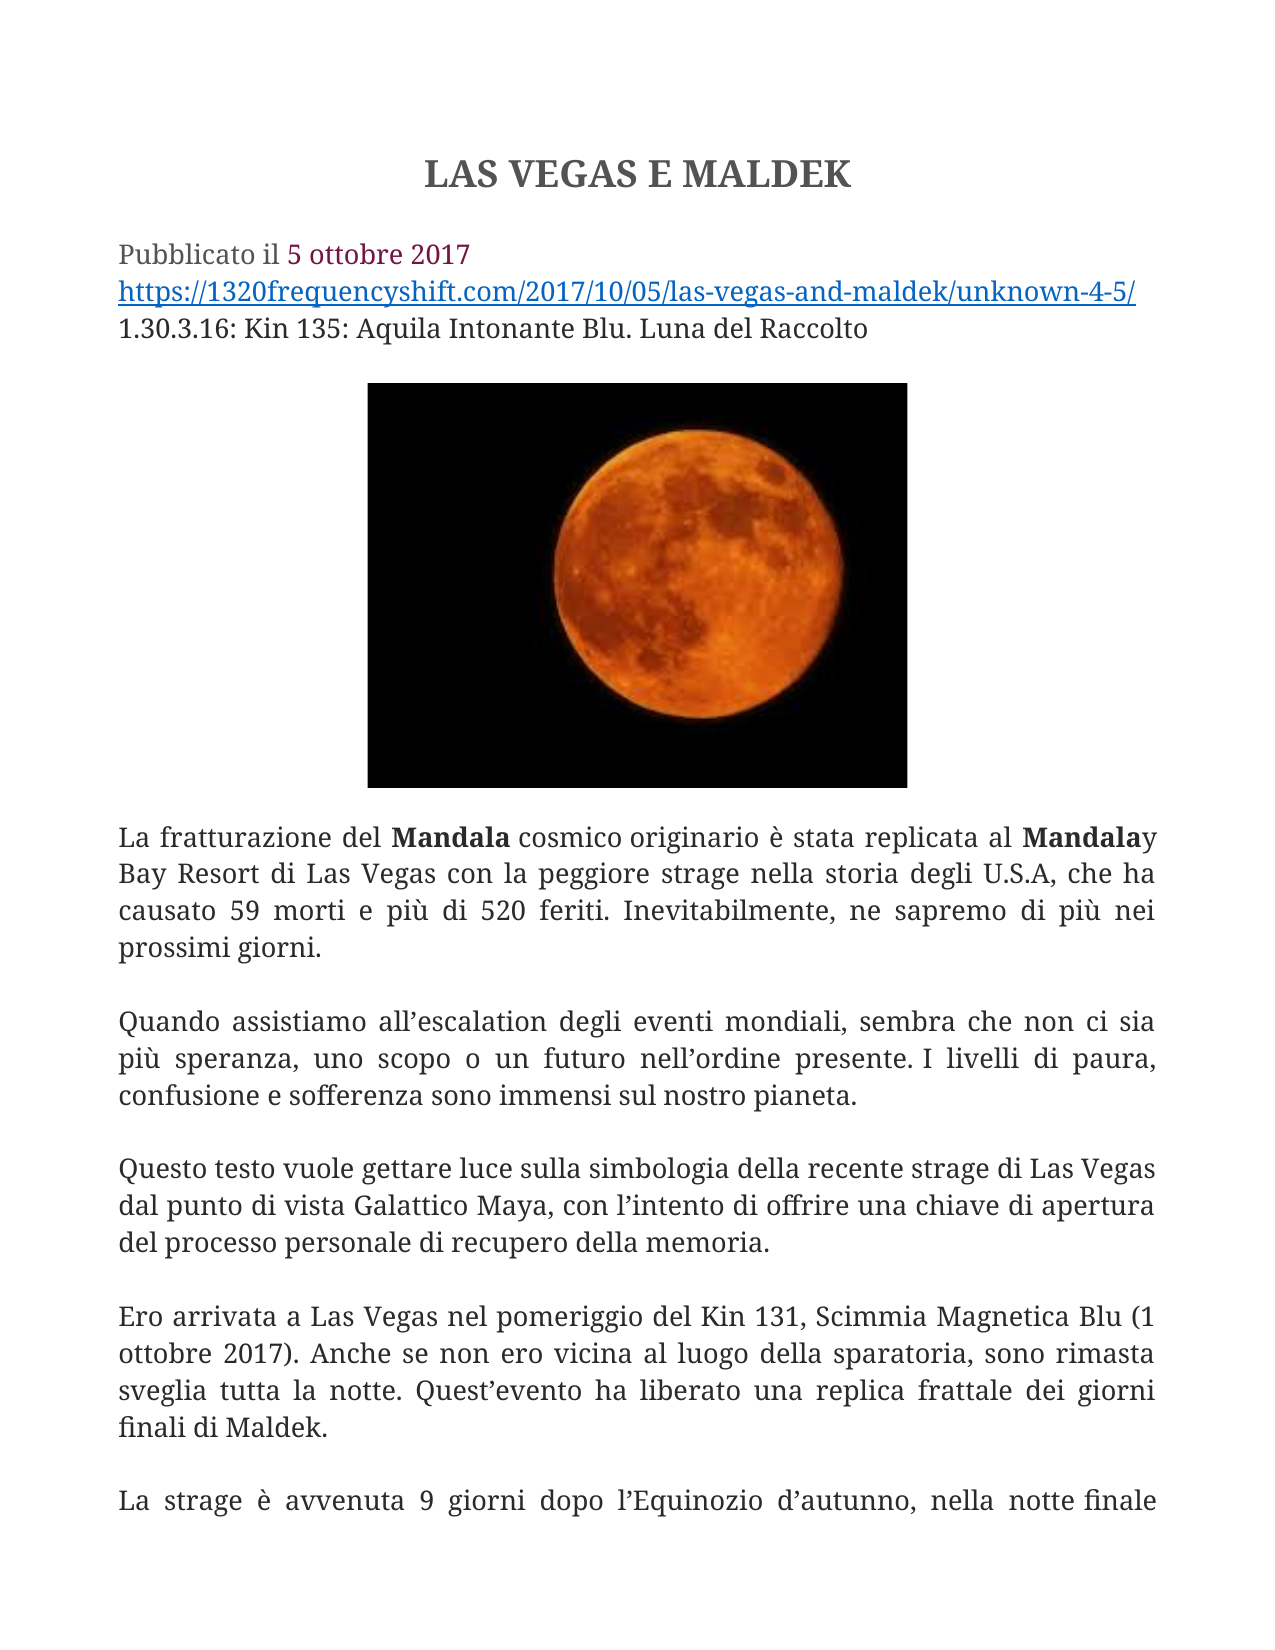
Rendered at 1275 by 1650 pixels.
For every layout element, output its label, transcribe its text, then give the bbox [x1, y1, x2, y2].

text La fratturazione del Mandala cosmico originario è stata replicata al Mandalay Bay Resort di Las Vegas con la peggiore strage nella storia degli U.S.A, che ha causato 59 morti e più di 520 feriti. Inevitabilmente, ne sapremo di più nei prossimi giorni. [118, 818, 1157, 966]
text https://1320frequencyshift.com/2017/10/05/las-vegas-and-maldek/unknown-4-5/ [118, 272, 1157, 309]
text 1.30.3.16: Kin 135: Aquila Intonante Blu. Luna del Raccolto [118, 309, 1157, 346]
picture [367, 383, 908, 788]
text Pubblicato il 5 ottobre 2017 [118, 236, 1157, 272]
text LAS VEGAS E MALDEK [118, 148, 1157, 199]
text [118, 1482, 1157, 1519]
text Ero arrivata a Las Vegas nel pomeriggio del Kin 131, Scimmia Magnetica Blu (1 ottobre 2017). Anche se non ero vicina al luogo della sparatoria, sono rimasta sveglia tutta la notte. Quest’evento ha liberato una replica frattale dei giorni finali di Maldek. [118, 1297, 1157, 1445]
text Quando assistiamo all’escalation degli eventi mondiali, sembra che non ci sia più speranza, uno scopo o un futuro nell’ordine presente. I livelli di paura, confusione e sofferenza sono immensi sul nostro pianeta. [118, 1002, 1157, 1113]
text Questo testo vuole gettare luce sulla simbologia della recente strage di Las Vegas dal punto di vista Galattico Maya, con l’intento di offrire una chiave di apertura del processo personale di recupero della memoria. [118, 1150, 1157, 1261]
